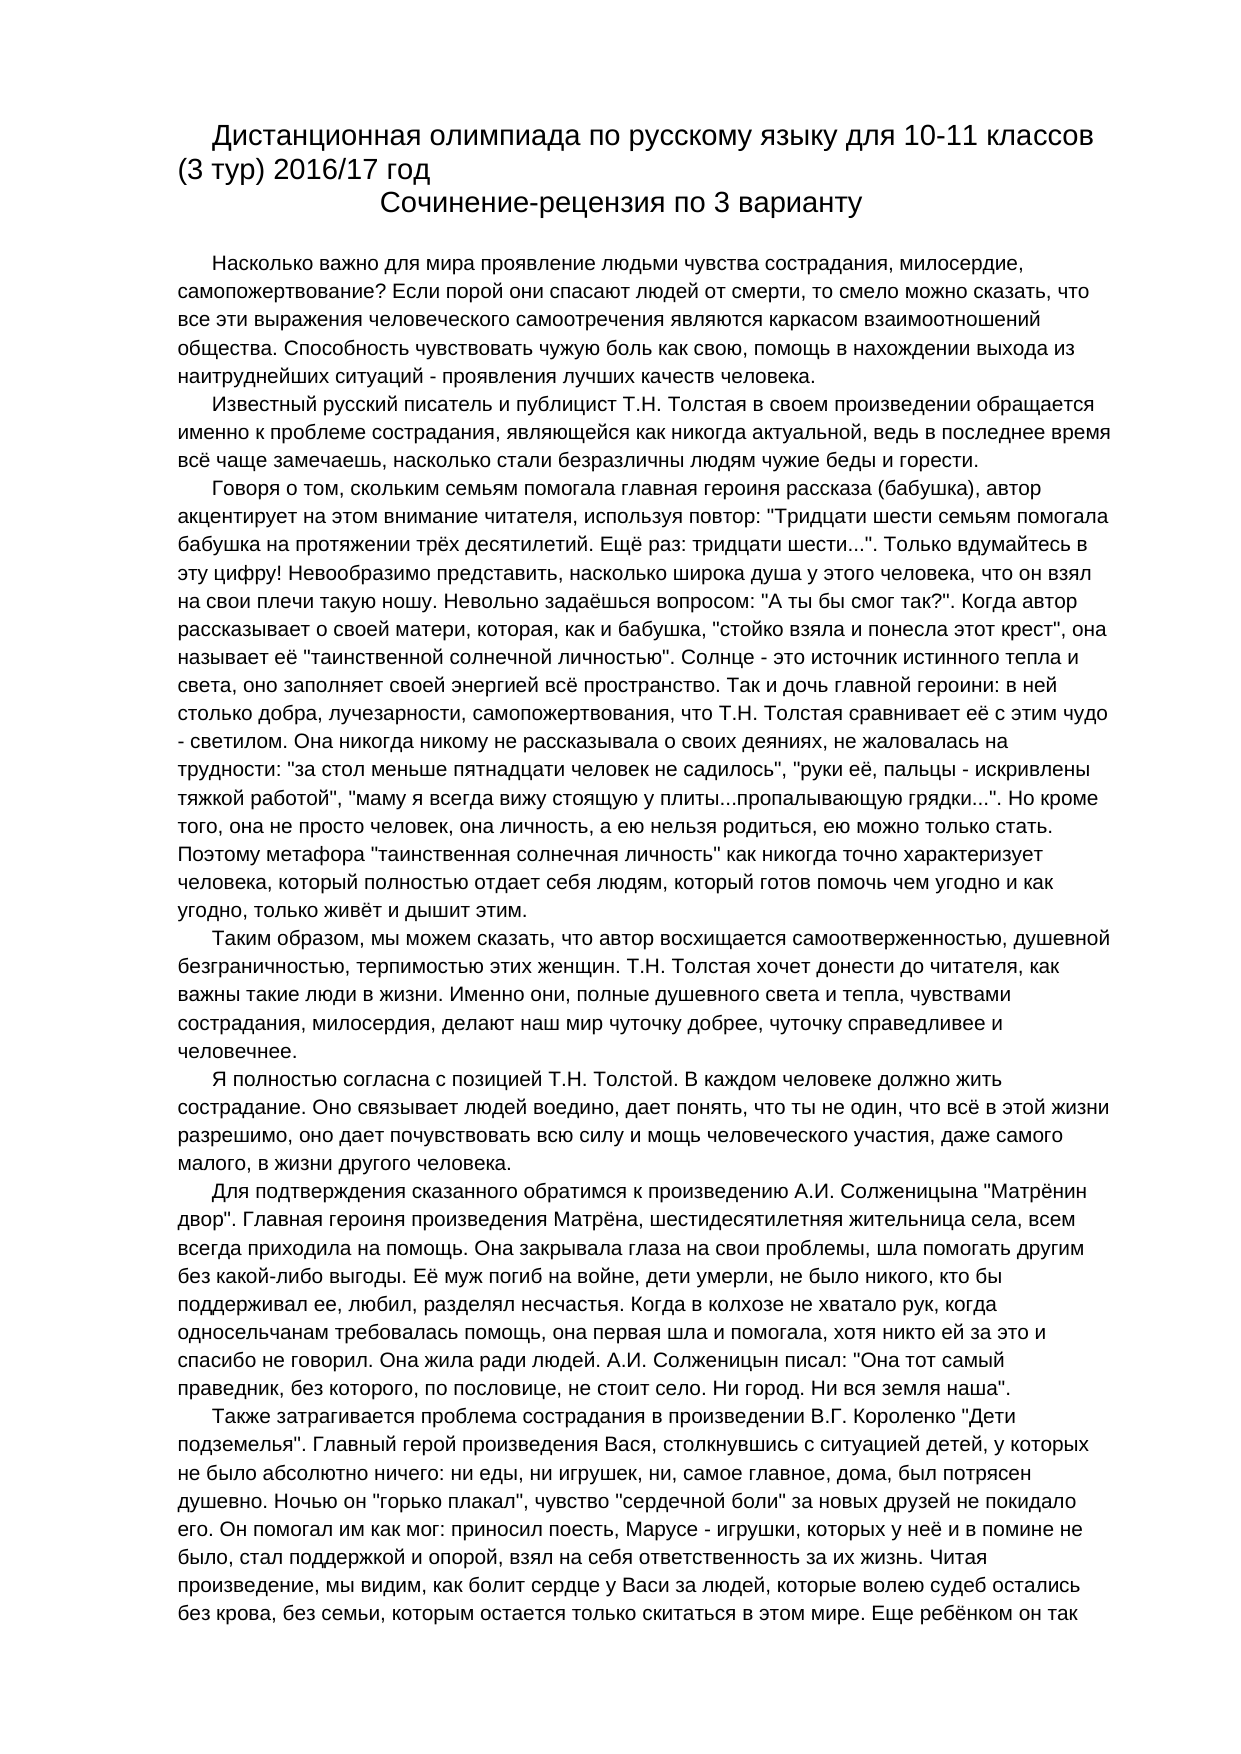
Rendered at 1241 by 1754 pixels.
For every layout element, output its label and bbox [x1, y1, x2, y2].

text [177, 118, 1114, 1625]
